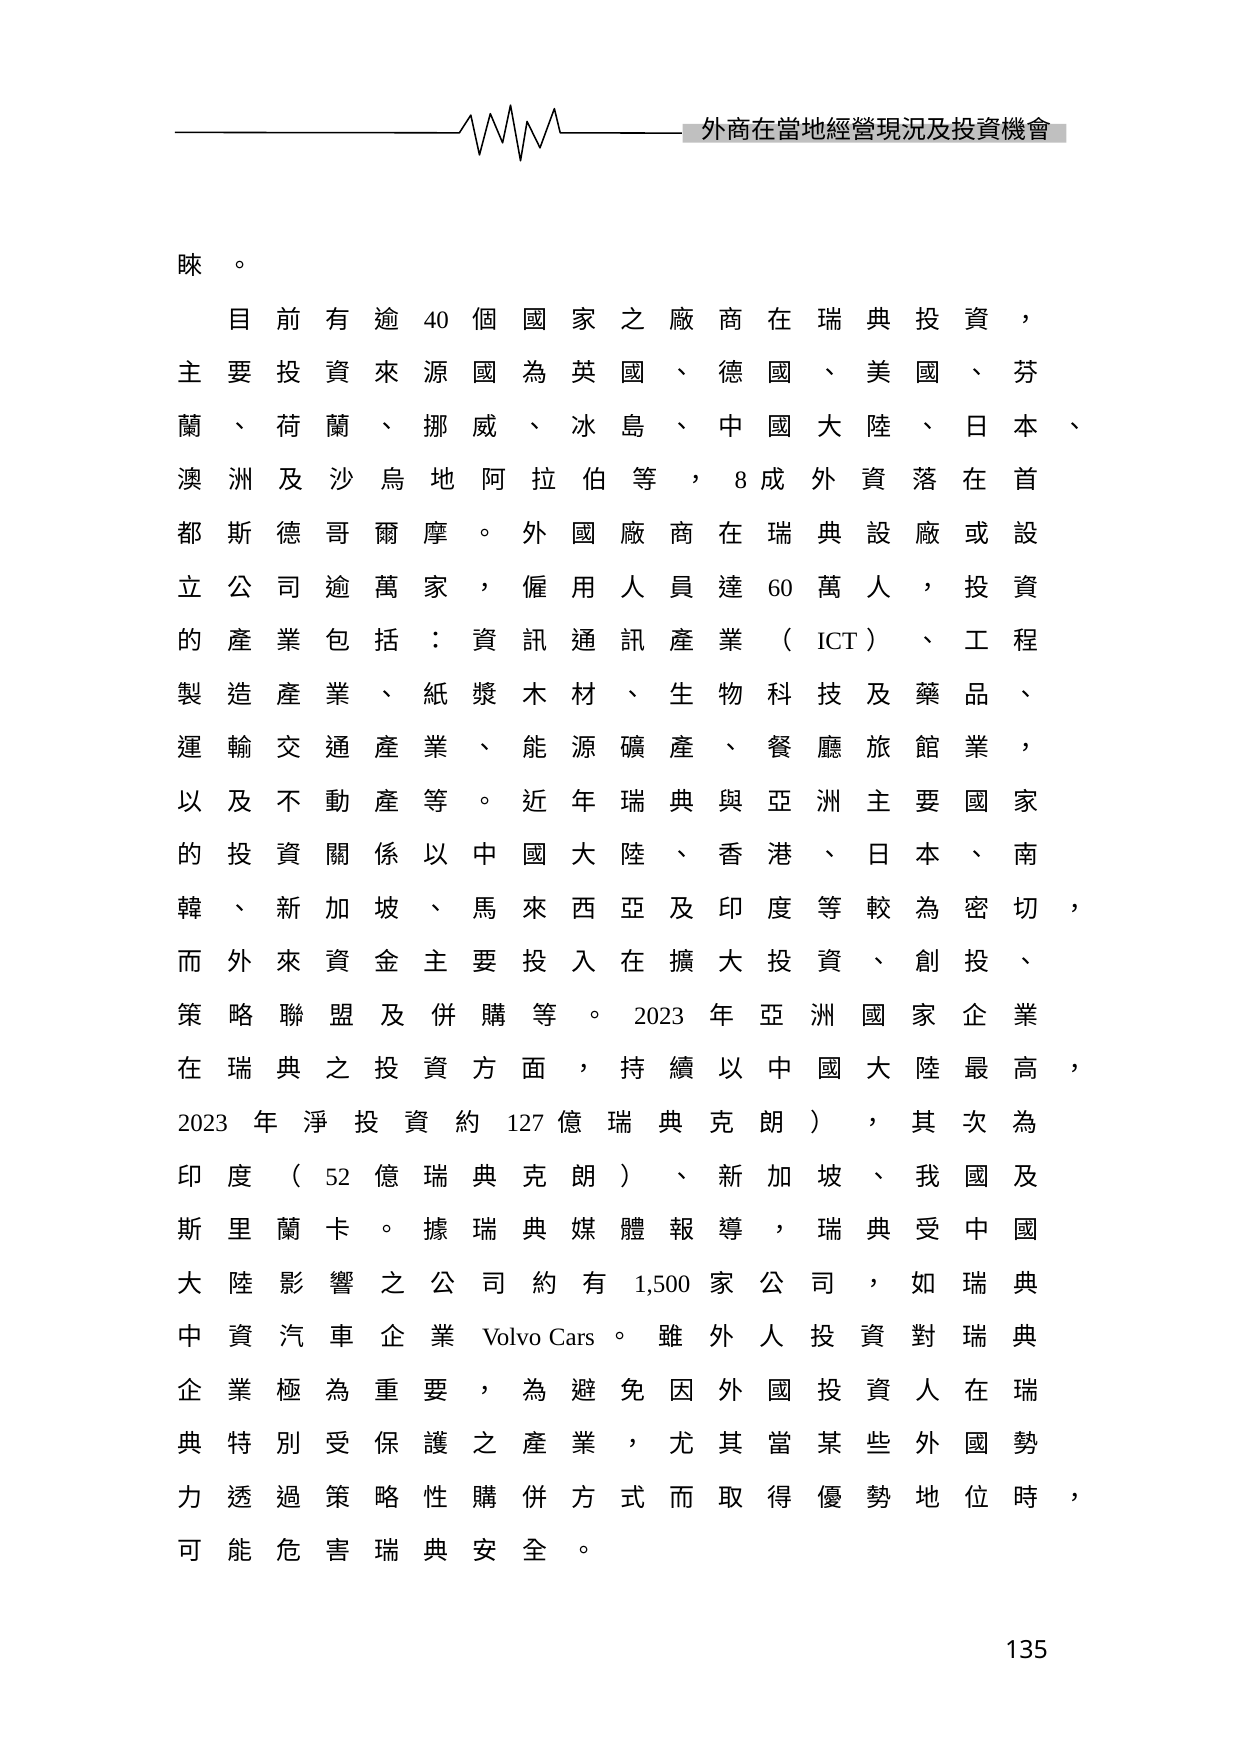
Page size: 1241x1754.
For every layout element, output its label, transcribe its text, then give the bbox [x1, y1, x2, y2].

text 目前有逾40個國家之廠商在瑞典投資，主要投資來源國為英國、德國、美國、芬蘭、荷蘭、挪威、冰島、中國大陸、日本、澳洲及沙烏地阿拉伯等，8成外資落在首都斯德哥爾摩。外國廠商在瑞典設廠或設立公司逾萬家，僱用人員達60萬人，投資的產業包括：資訊通訊產業（ICT）、工程製造產業、紙漿木材、生物科技及藥品、運輸交通產業、能源礦產、餐廳旅館業，以及不動產等。近年瑞典與亞洲主要國家的投資關係以中國大陸、香港、日本、南韓、新加坡、馬來西亞及印度等較為密切，而外來資金主要投入在擴大投資、創投、策略聯盟及併購等。2023年亞洲國家企業在瑞典之投資方面，持續以中國大陸最高，2023年淨投資約127億瑞典克朗），其次為印度（52億瑞典克朗）、新加坡、我國及斯里蘭卡。據瑞典媒體報導，瑞典受中國大陸影響之公司約有1,500家公司，如瑞典中資汽車企業Volvo Cars。雖外人投資對瑞典企業極為重要，為避免因外國投資人在瑞典特別受保護之產業，尤其當某些外國勢力透過策略性購併方式而取得優勢地位時，可能危害瑞典安全。 [178, 291, 1063, 1576]
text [178, 237, 1063, 291]
